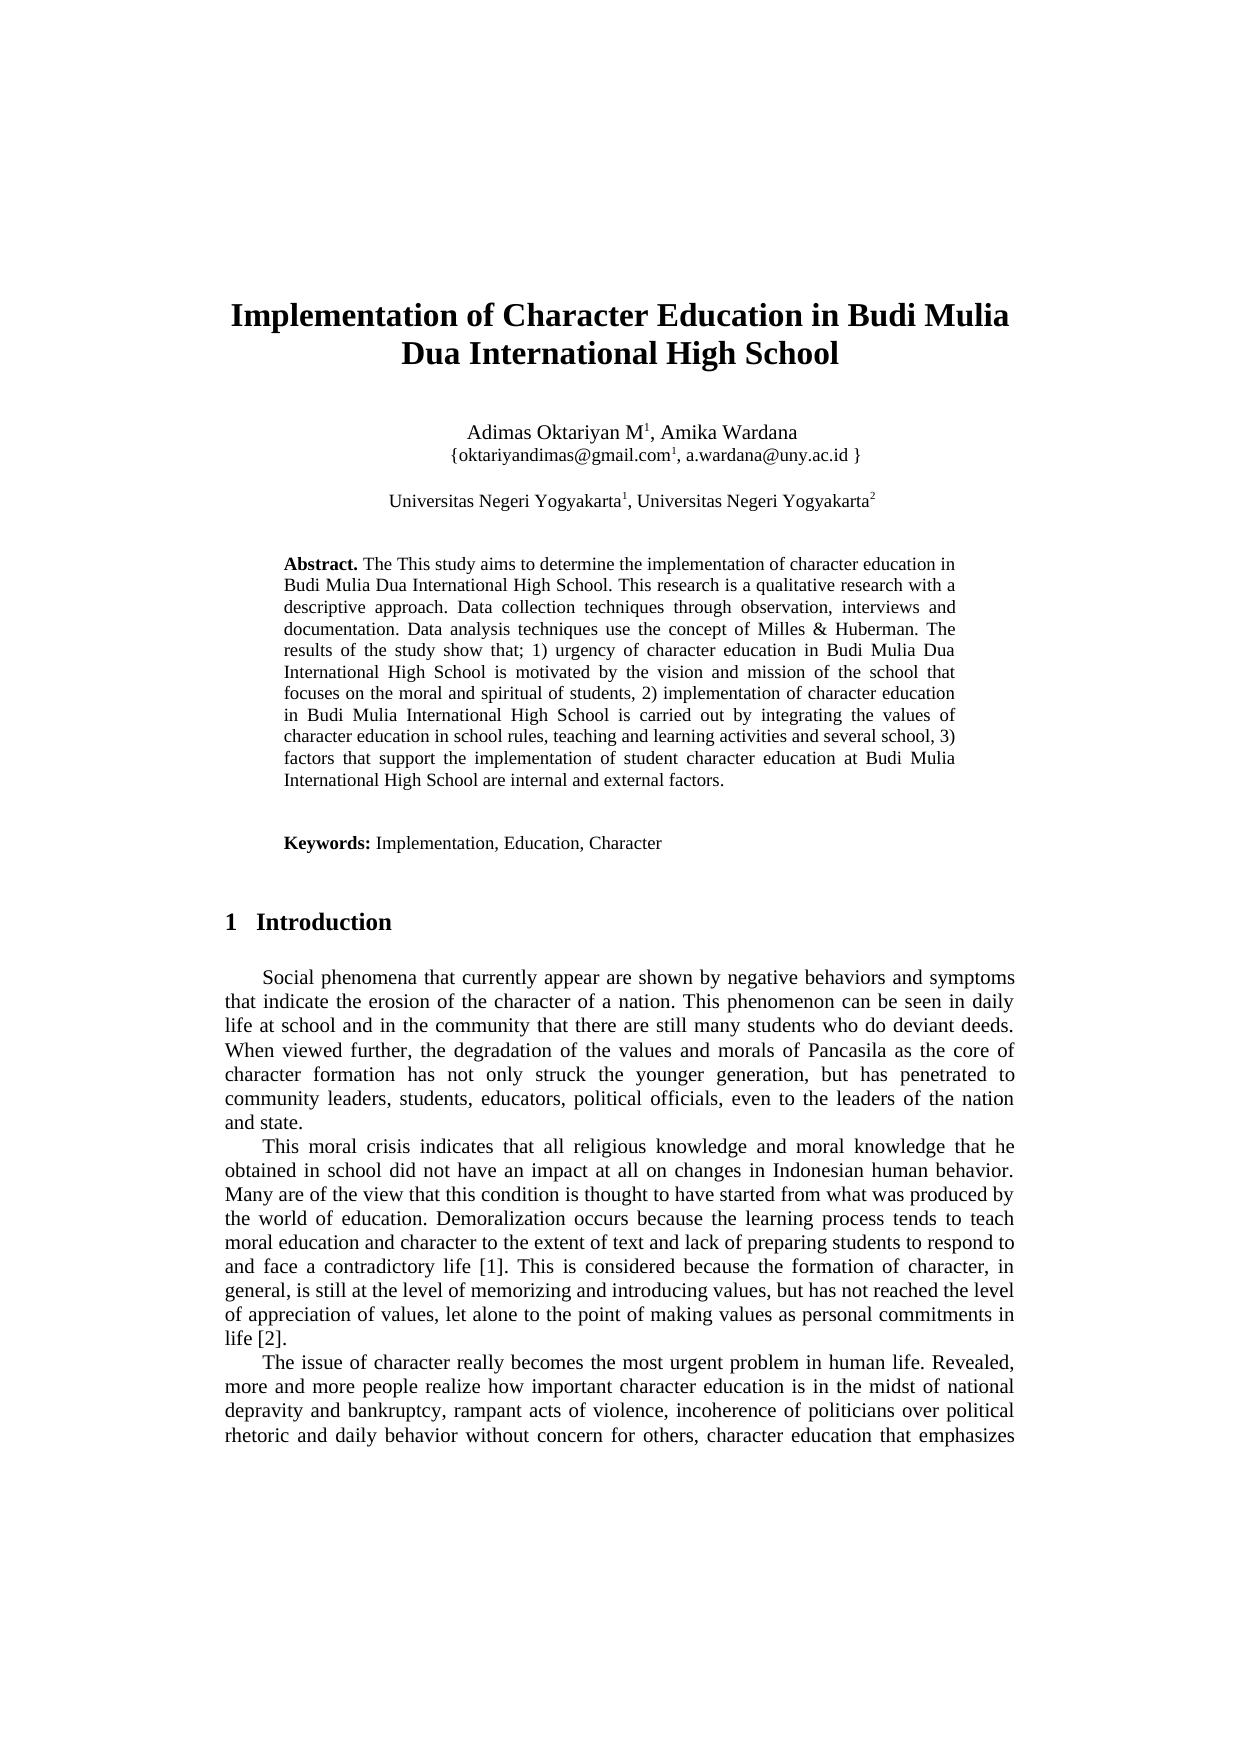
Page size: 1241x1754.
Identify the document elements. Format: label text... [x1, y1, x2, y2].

text Universitas Negeri Yogyakarta1, Universitas Negeri Yogyakarta2 [224, 489, 1016, 511]
text 1 Introduction [224, 907, 1016, 936]
text Adimas Oktariyan M1, Amika Wardana [224, 420, 1016, 444]
text Social phenomena that currently appear are shown by negative behaviors and symptoms that indicate the erosion of the character of a nation. This phenomenon can be seen in daily life at school and in the community that there are still many students who do deviant deeds. When viewed further, the degradation of the values and morals of Pancasila as the core of character formation has not only struck the younger generation, but has penetrated to community leaders, students, educators, political officials, even to the leaders of the nation and state. [224, 965, 1016, 1134]
text Keywords: Implementation, Education, Character [283, 832, 957, 853]
text This moral crisis indicates that all religious knowledge and moral knowledge that he obtained in school did not have an impact at all on changes in Indonesian human behavior. Many are of the view that this condition is thought to have started from what was produced by the world of education. Demoralization occurs because the learning process tends to teach moral education and character to the extent of text and lack of preparing students to respond to and face a contradictory life [1]. This is considered because the formation of character, in general, is still at the level of memorizing and introducing values, but has not reached the level of appreciation of values, let alone to the point of making values as personal commitments in life [2]. [224, 1134, 1016, 1350]
text Abstract. The This study aims to determine the implementation of character education in Budi Mulia Dua International High School. This research is a qualitative research with a descriptive approach. Data collection techniques through observation, interviews and documentation. Data analysis techniques use the concept of Milles & Huberman. The results of the study show that; 1) urgency of character education in Budi Mulia Dua International High School is motivated by the vision and mission of the school that focuses on the moral and spiritual of students, 2) implementation of character education in Budi Mulia International High School is carried out by integrating the values of character education in school rules, teaching and learning activities and several school, 3) factors that support the implementation of student character education at Budi Mulia International High School are internal and external factors. [283, 553, 957, 790]
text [224, 1350, 1016, 1447]
text {oktariyandimas@gmail.com1, a.wardana@uny.ac.id } [374, 444, 1016, 466]
text Implementation of Character Education in Budi Mulia Dua International High School [224, 295, 1016, 372]
